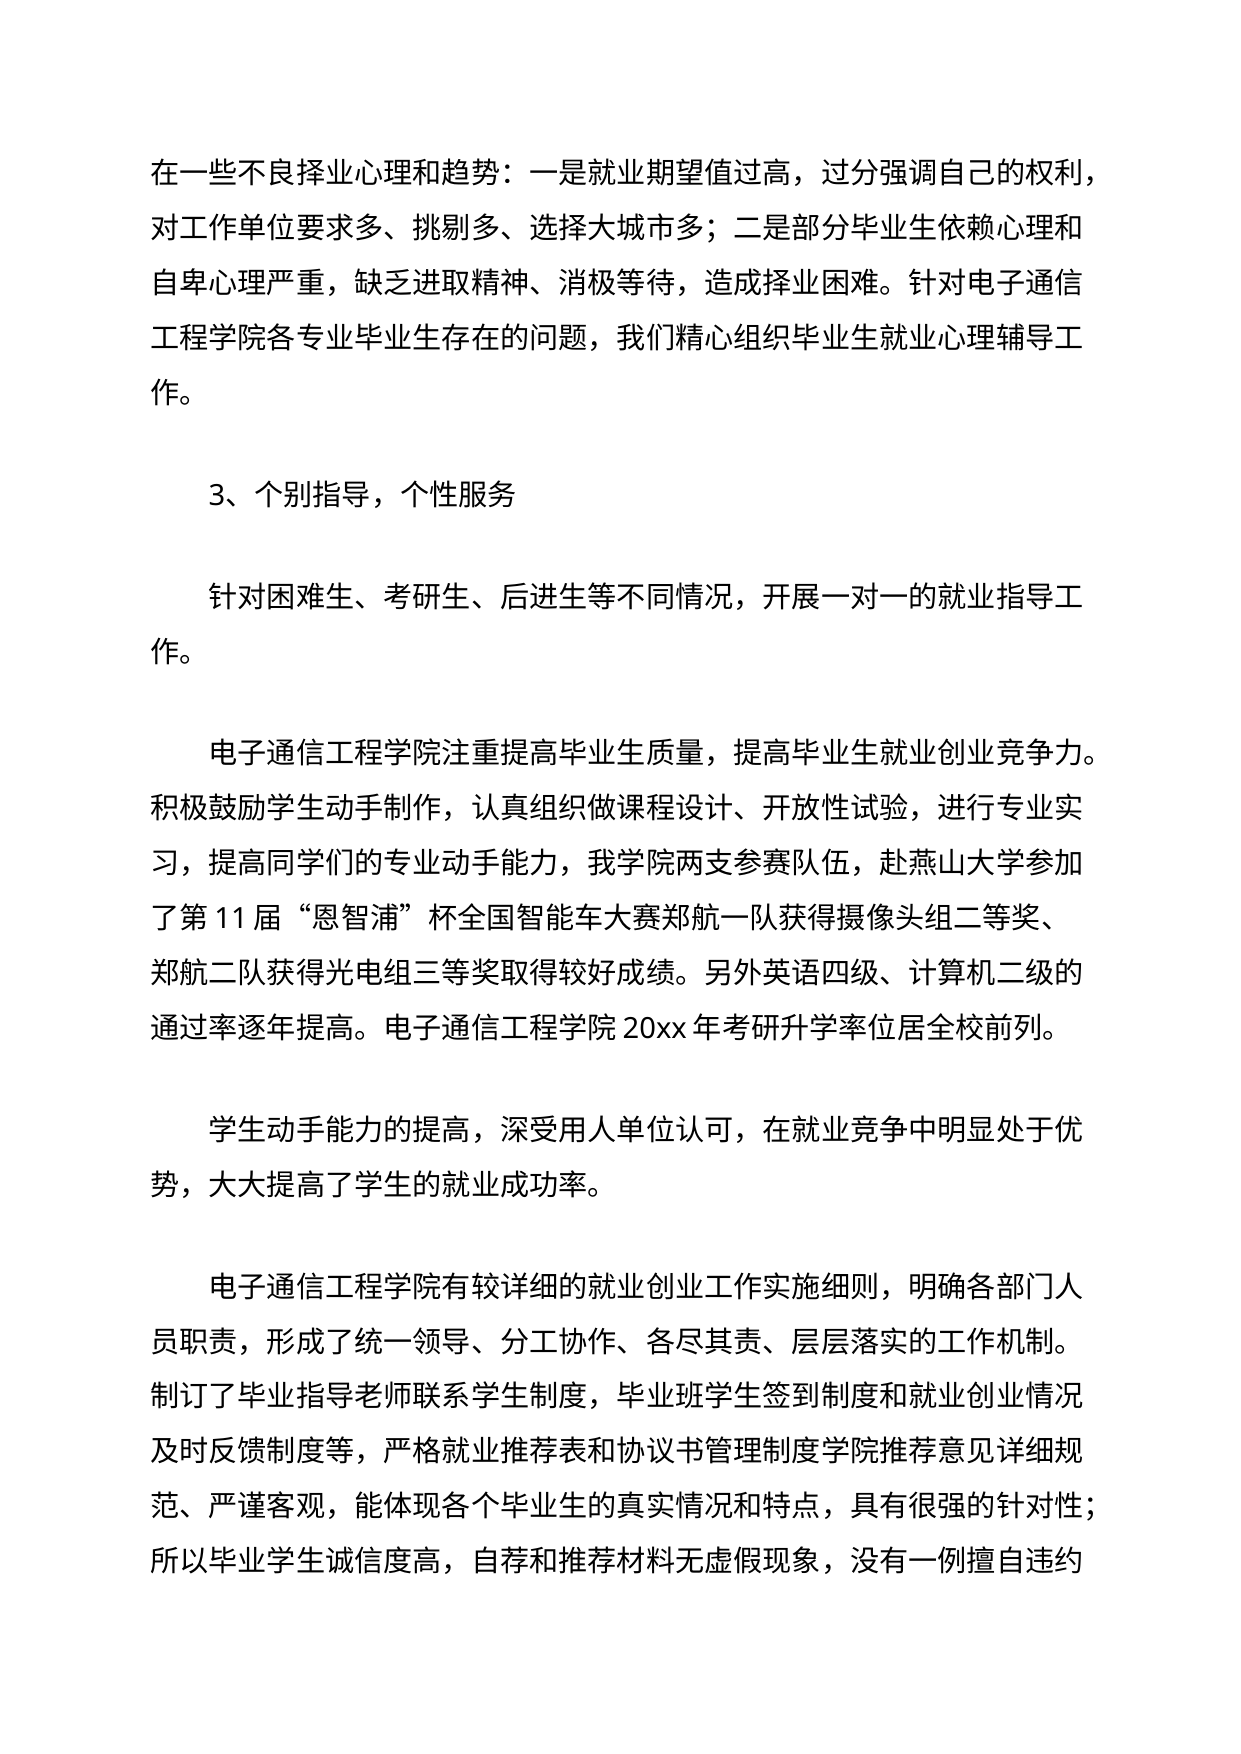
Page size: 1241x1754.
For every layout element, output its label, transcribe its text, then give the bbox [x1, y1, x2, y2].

text 电子通信工程学院注重提高毕业生质量，提高毕业生就业创业竞争力。积极鼓励学生动手制作，认真组织做课程设计、开放性试验，进行专业实习，提高同学们的专业动手能力，我学院两支参赛队伍，赴燕山大学参加了第11届“恩智浦”杯全国智能车大赛郑航一队获得摄像头组二等奖、郑航二队获得光电组三等奖取得较好成绩。另外英语四级、计算机二级的通过率逐年提高。电子通信工程学院20xx年考研升学率位居全校前列。 [150, 730, 1090, 1047]
text 针对困难生、考研生、后进生等不同情况，开展一对一的就业指导工作。 [150, 573, 1090, 671]
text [150, 150, 1090, 412]
text 学生动手能力的提高，深受用人单位认可，在就业竞争中明显处于优势，大大提高了学生的就业成功率。 [150, 1107, 1090, 1204]
text 3、个别指导，个性服务 [150, 471, 1090, 514]
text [150, 1263, 1090, 1580]
